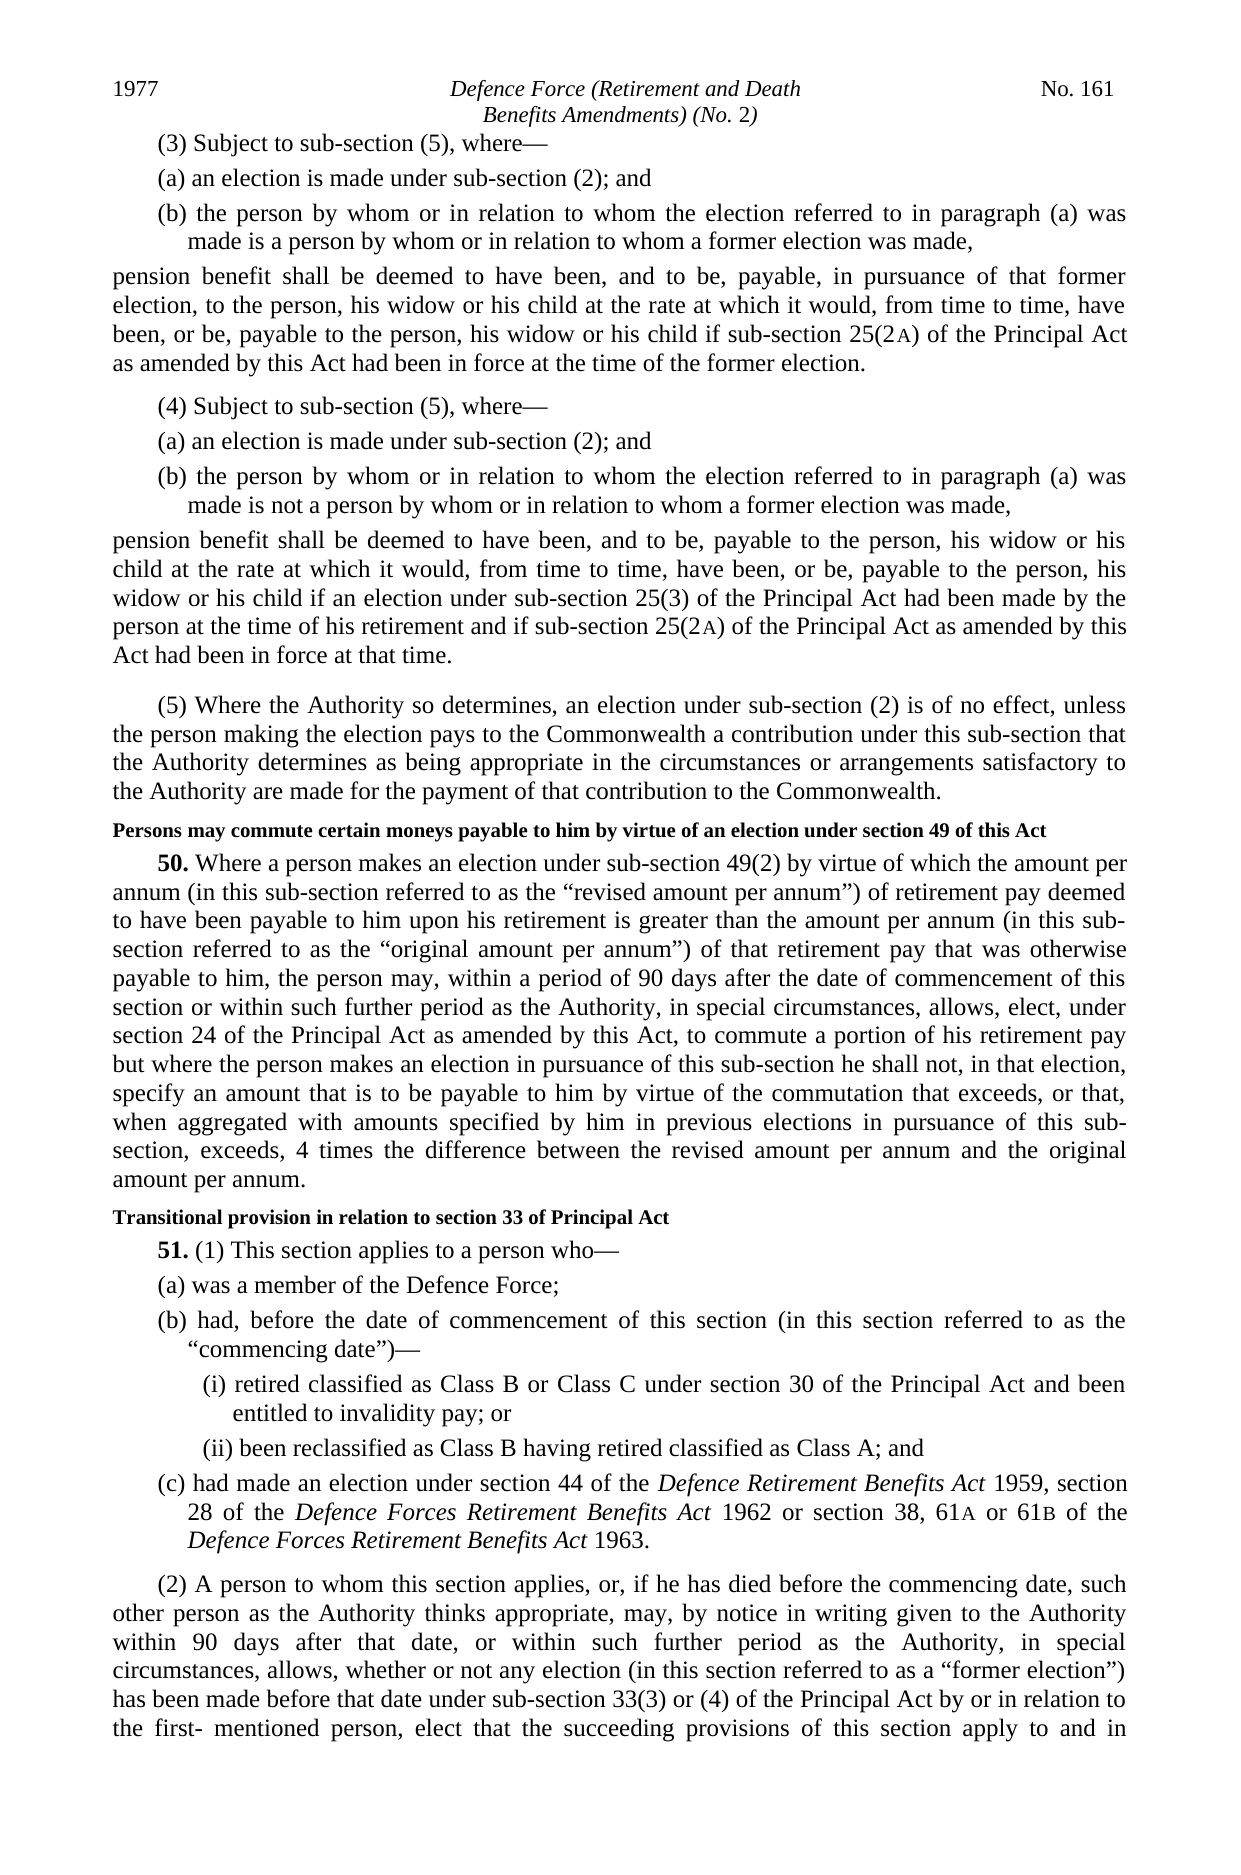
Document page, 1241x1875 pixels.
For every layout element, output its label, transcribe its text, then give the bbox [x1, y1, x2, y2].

text (a) an election is made under sub-section (2); and [157, 426, 1128, 455]
text (i) retired classified as Class B or Class C under section 30 of the Principal Act and been entitled to invalidity pay; or [202, 1369, 1128, 1427]
text 51. (1) This section applies to a person who— [112, 1236, 1128, 1264]
text (b) the person by whom or in relation to whom the election referred to in paragraph (a) was made is a person by whom or in relation to whom a former election was made, [157, 198, 1128, 255]
text Transitional provision in relation to section 33 of Principal Act [112, 1205, 1128, 1229]
text (b) had, before the date of commencement of this section (in this section referred to as the “commencing date”)— [157, 1306, 1128, 1363]
text pension benefit shall be deemed to have been, and to be, payable, in pursuance of that former election, to the person, his widow or his child at the rate at which it would, from time to time, have been, or be, payable to the person, his widow or his child if sub-section 25(2a) of the Principal Act as amended by this Act had been in force at the time of the former election. [112, 261, 1128, 376]
text (4) Subject to sub-section (5), where— [112, 391, 1128, 420]
text pension benefit shall be deemed to have been, and to be, payable to the person, his widow or his child at the rate at which it would, from time to time, have been, or be, payable to the person, his widow or his child if an election under sub-section 25(3) of the Principal Act had been made by the person at the time of his retirement and if sub-section 25(2a) of the Principal Act as amended by this Act had been in force at that time. [112, 525, 1128, 669]
text (3) Subject to sub-section (5), where— [112, 128, 1128, 156]
text (c) had made an election under section 44 of the Defence Retirement Benefits Act 1959, section 28 of the Defence Forces Retirement Benefits Act 1962 or section 38, 61a or 61b of the Defence Forces Retirement Benefits Act 1963. [157, 1468, 1128, 1554]
text (a) was a member of the Defence Force; [157, 1271, 1128, 1299]
text (ii) been reclassified as Class B having retired classified as Class A; and [202, 1433, 1128, 1462]
text Persons may commute certain moneys payable to him by virtue of an election under section 49 of this Act [112, 817, 1128, 842]
text (5) Where the Authority so determines, an election under sub-section (2) is of no effect, unless the person making the election pays to the Commonwealth a contribution under this sub-section that the Authority determines as being appropriate in the circumstances or arrangements satisfactory to the Authority are made for the payment of that contribution to the Commonwealth. [112, 690, 1128, 805]
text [112, 1569, 1128, 1742]
text (b) the person by whom or in relation to whom the election referred to in paragraph (a) was made is not a person by whom or in relation to whom a former election was made, [157, 461, 1128, 519]
text 50. Where a person makes an election under sub-section 49(2) by virtue of which the amount per annum (in this sub-section referred to as the “revised amount per annum”) of retirement pay deemed to have been payable to him upon his retirement is greater than the amount per annum (in this sub-section referred to as the “original amount per annum”) of that retirement pay that was otherwise payable to him, the person may, within a period of 90 days after the date of commencement of this section or within such further period as the Authority, in special circumstances, allows, elect, under section 24 of the Principal Act as amended by this Act, to commute a portion of his retirement pay but where the person makes an election in pursuance of this sub-section he shall not, in that election, specify an amount that is to be payable to him by virtue of the commutation that exceeds, or that, when aggregated with amounts specified by him in previous elections in pursuance of this sub-section, exceeds, 4 times the difference between the revised amount per annum and the original amount per annum. [112, 848, 1128, 1193]
text (a) an election is made under sub-section (2); and [157, 163, 1128, 191]
